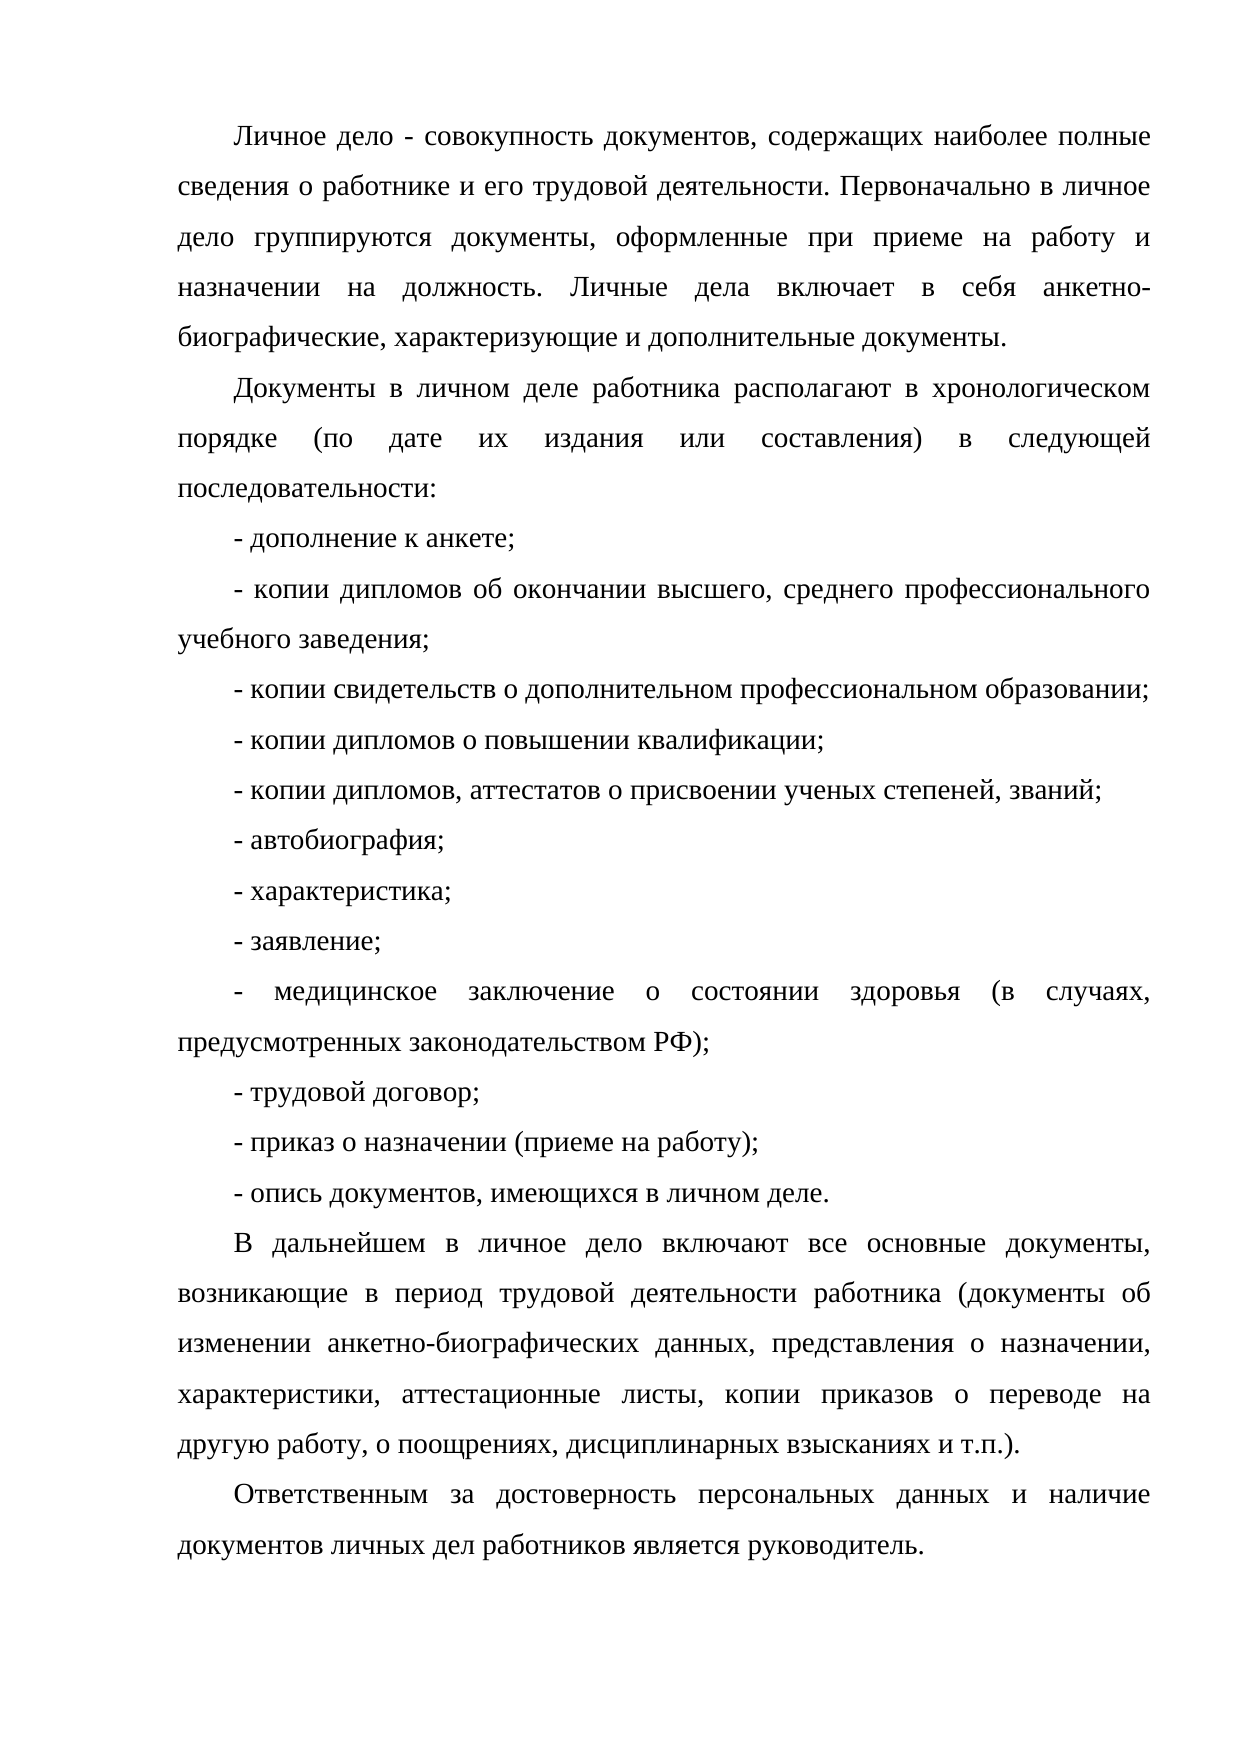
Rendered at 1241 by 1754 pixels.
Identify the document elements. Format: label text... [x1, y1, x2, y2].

text - заявление; [177, 923, 1152, 957]
text Ответственным за достоверность персональных данных и наличие документов личных дел работников является руководитель. [177, 1477, 1152, 1560]
text - копии свидетельств о дополнительном профессиональном образовании; [177, 672, 1152, 705]
text - опись документов, имеющихся в личном деле. [177, 1175, 1152, 1208]
text - копии дипломов о повышении квалификации; [177, 722, 1152, 755]
text В дальнейшем в личное дело включают все основные документы, возникающие в период трудовой деятельности работника (документы об изменении анкетно-биографических данных, представления о назначении, характеристики, аттестационные листы, копии приказов о переводе на другую работу, о поощрениях, дисциплинарных взысканиях и т.п.). [177, 1225, 1152, 1460]
text Личное дело - совокупность документов, содержащих наиболее полные сведения о работнике и его трудовой деятельности. Первоначально в личное дело группируются документы, оформленные при приеме на работу и назначении на должность. Личные дела включает в себя анкетно-биографические, характеризующие и дополнительные документы. [177, 118, 1152, 353]
text - автобиография; [177, 822, 1152, 856]
text - копии дипломов об окончании высшего, среднего профессионального учебного заведения; [177, 571, 1152, 655]
text - характеристика; [177, 873, 1152, 906]
text - трудовой договор; [177, 1074, 1152, 1108]
text - медицинское заключение о состоянии здоровья (в случаях, предусмотренных законодательством РФ); [177, 973, 1152, 1057]
text - копии дипломов, аттестатов о присвоении ученых степеней, званий; [177, 772, 1152, 806]
text - приказ о назначении (приеме на работу); [177, 1124, 1152, 1158]
text Документы в личном деле работника располагают в хронологическом порядке (по дате их издания или составления) в следующей последовательности: [177, 370, 1152, 504]
text - дополнение к анкете; [177, 521, 1152, 554]
